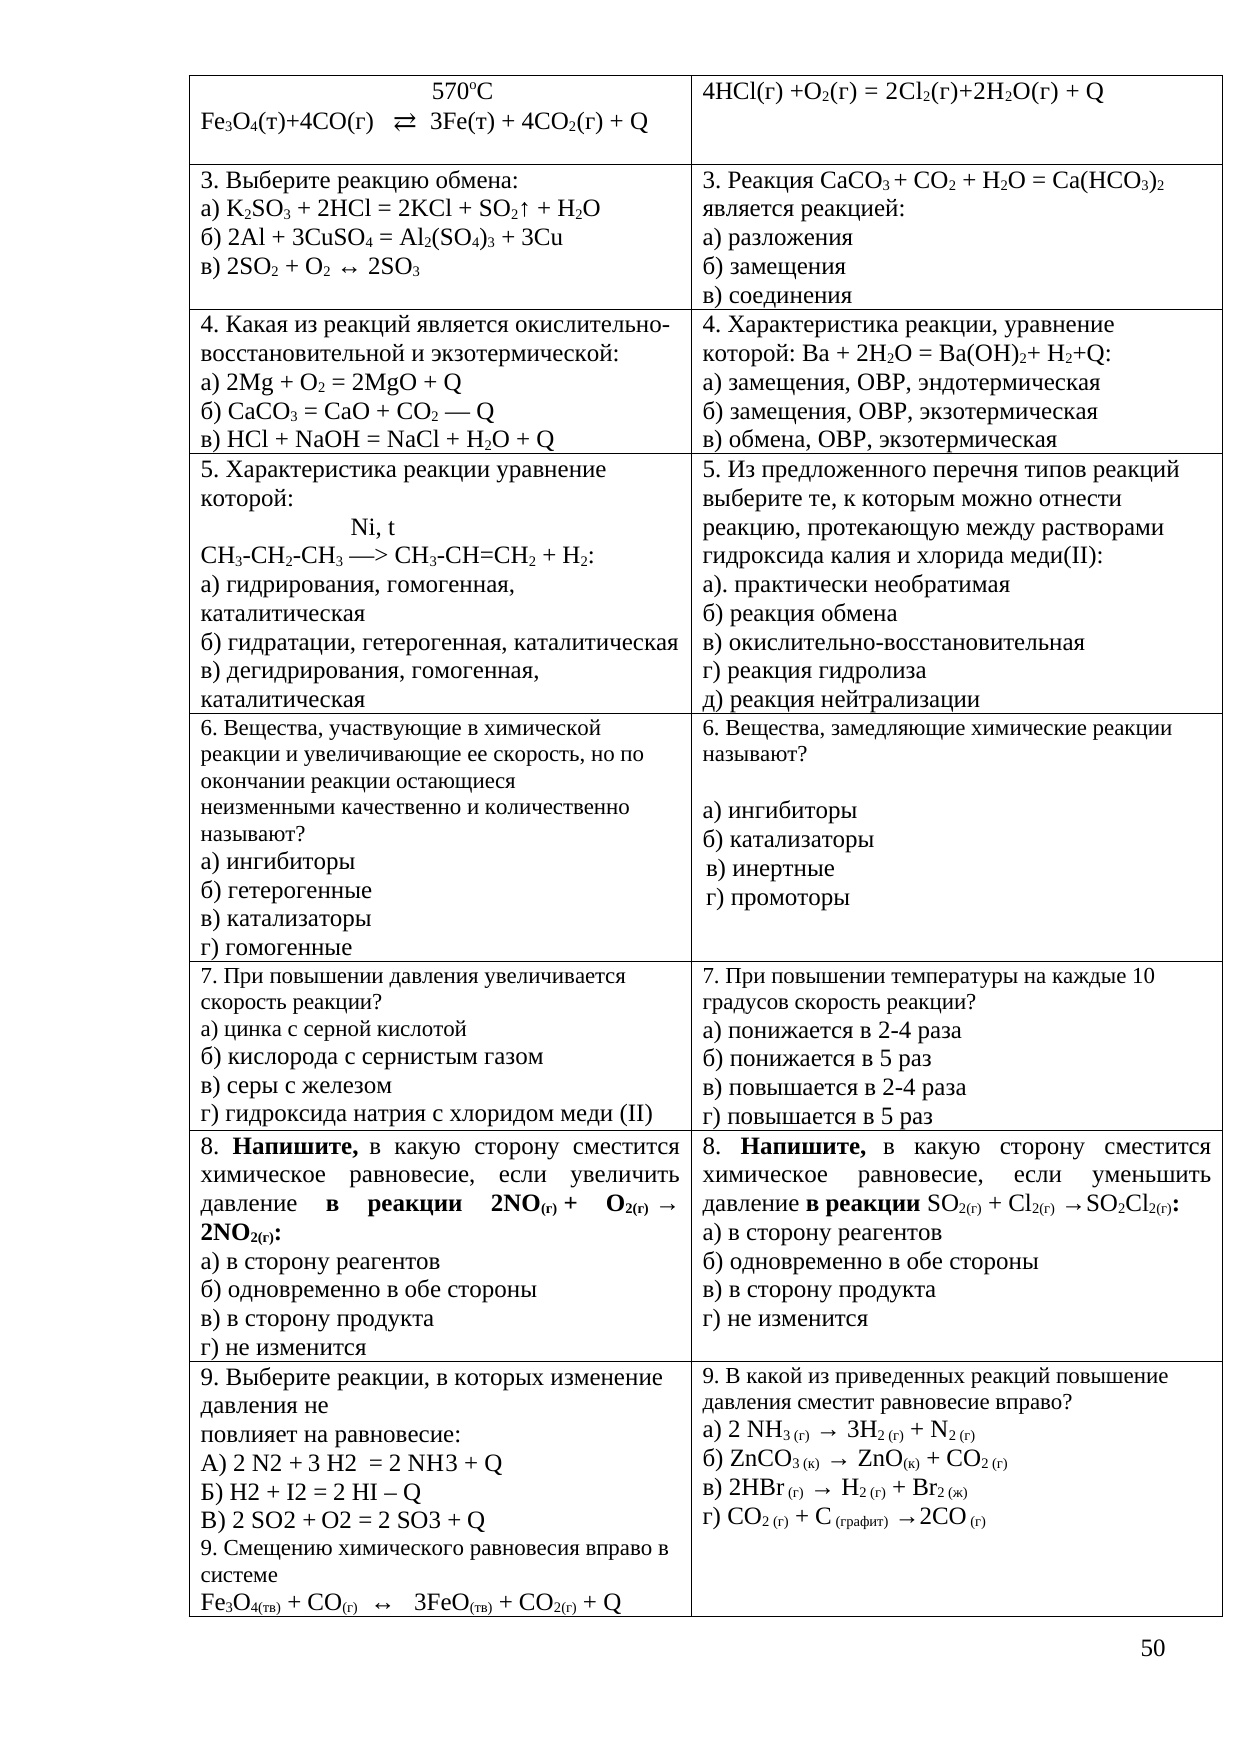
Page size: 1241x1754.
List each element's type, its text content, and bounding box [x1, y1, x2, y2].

table_cell 7. При повышении давления увеличивается скорость реакции? а) цинка с серной кислотой б) кислорода с сернистым газом в) серы с железом г) гидроксида натрия с хлоридом меди (II) [190, 962, 691, 1130]
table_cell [692, 76, 1222, 164]
table_cell 5. Из предложенного перечня типов реакций выберите те, к которым можно отнести реакцию, протекающую между растворами гидроксида калия и хлорида меди(II): а). практически необратимая б) реакция обмена в) окислительно-восстановительная г) реакция гидролиза д) реакция нейтрализации [692, 454, 1222, 713]
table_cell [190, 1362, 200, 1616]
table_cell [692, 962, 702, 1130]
table_cell 8. Напишите, в какую сторону сместится химическое равновесие, если уменьшить давление в реакции SO2(г) + Cl2(г) →SO2Cl2(г): а) в сторону реагентов б) одновременно в обе стороны в) в сторону продукта г) не изменится [692, 1131, 1222, 1361]
table_cell 4. Какая из реакций является окислительно-восстановительной и экзотермической: а) 2Mg + O2 = 2MgO + Q б) CaCO3 = CaO + CO2 — Q в) HCl + NaOH = NaCl + H2O + Q [190, 310, 691, 453]
table_cell 4. Характеристика реакции, уравнение которой: Ba + 2H2O = Ba(OH)2+ H2+Q: а) замещения, ОВР, эндотермическая б) замещения, ОВР, экзотермическая в) обмена, ОВР, экзотермическая [692, 310, 1222, 453]
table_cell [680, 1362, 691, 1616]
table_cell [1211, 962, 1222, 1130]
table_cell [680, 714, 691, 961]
table_cell 3. Выберите реакцию обмена: а) K2SO3 + 2HCl = 2KCl + SO2↑ + H2O б) 2Al + 3CuSO4 = Al2(SO4)3 + 3Cu в) 2SO2 + O2 ↔ 2SO3 [190, 165, 691, 308]
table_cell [692, 1362, 1222, 1616]
table_cell 3. Реакция CaCO3 + CO2 + H2O = Ca(HCO3)2 является реакцией: а) разложения б) замещения в) соединения [692, 165, 1222, 308]
table_cell 8. Напишите, в какую сторону сместится химическое равновесие, если увеличить давление в реакции 2NO(г) + O2(г) → 2NO2(г): а) в сторону реагентов б) одновременно в обе стороны в) в сторону продукта г) не изменится [190, 1131, 691, 1361]
table_cell 5. Характеристика реакции уравнение которой: Ni, t СН3-СН2-СН3 —> СН3-СН=СН2 + Н2: а) гидрирования, гомогенная, каталитическая б) гидратации, гетерогенная, каталитическая в) дегидрирования, гомогенная, каталитическая [294, 454, 691, 713]
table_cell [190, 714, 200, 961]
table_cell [190, 76, 691, 164]
table_cell 6. Вещества, замедляющие химические реакции называют? а) ингибиторы б) катализаторы в) инертные г) промоторы [692, 714, 1222, 961]
